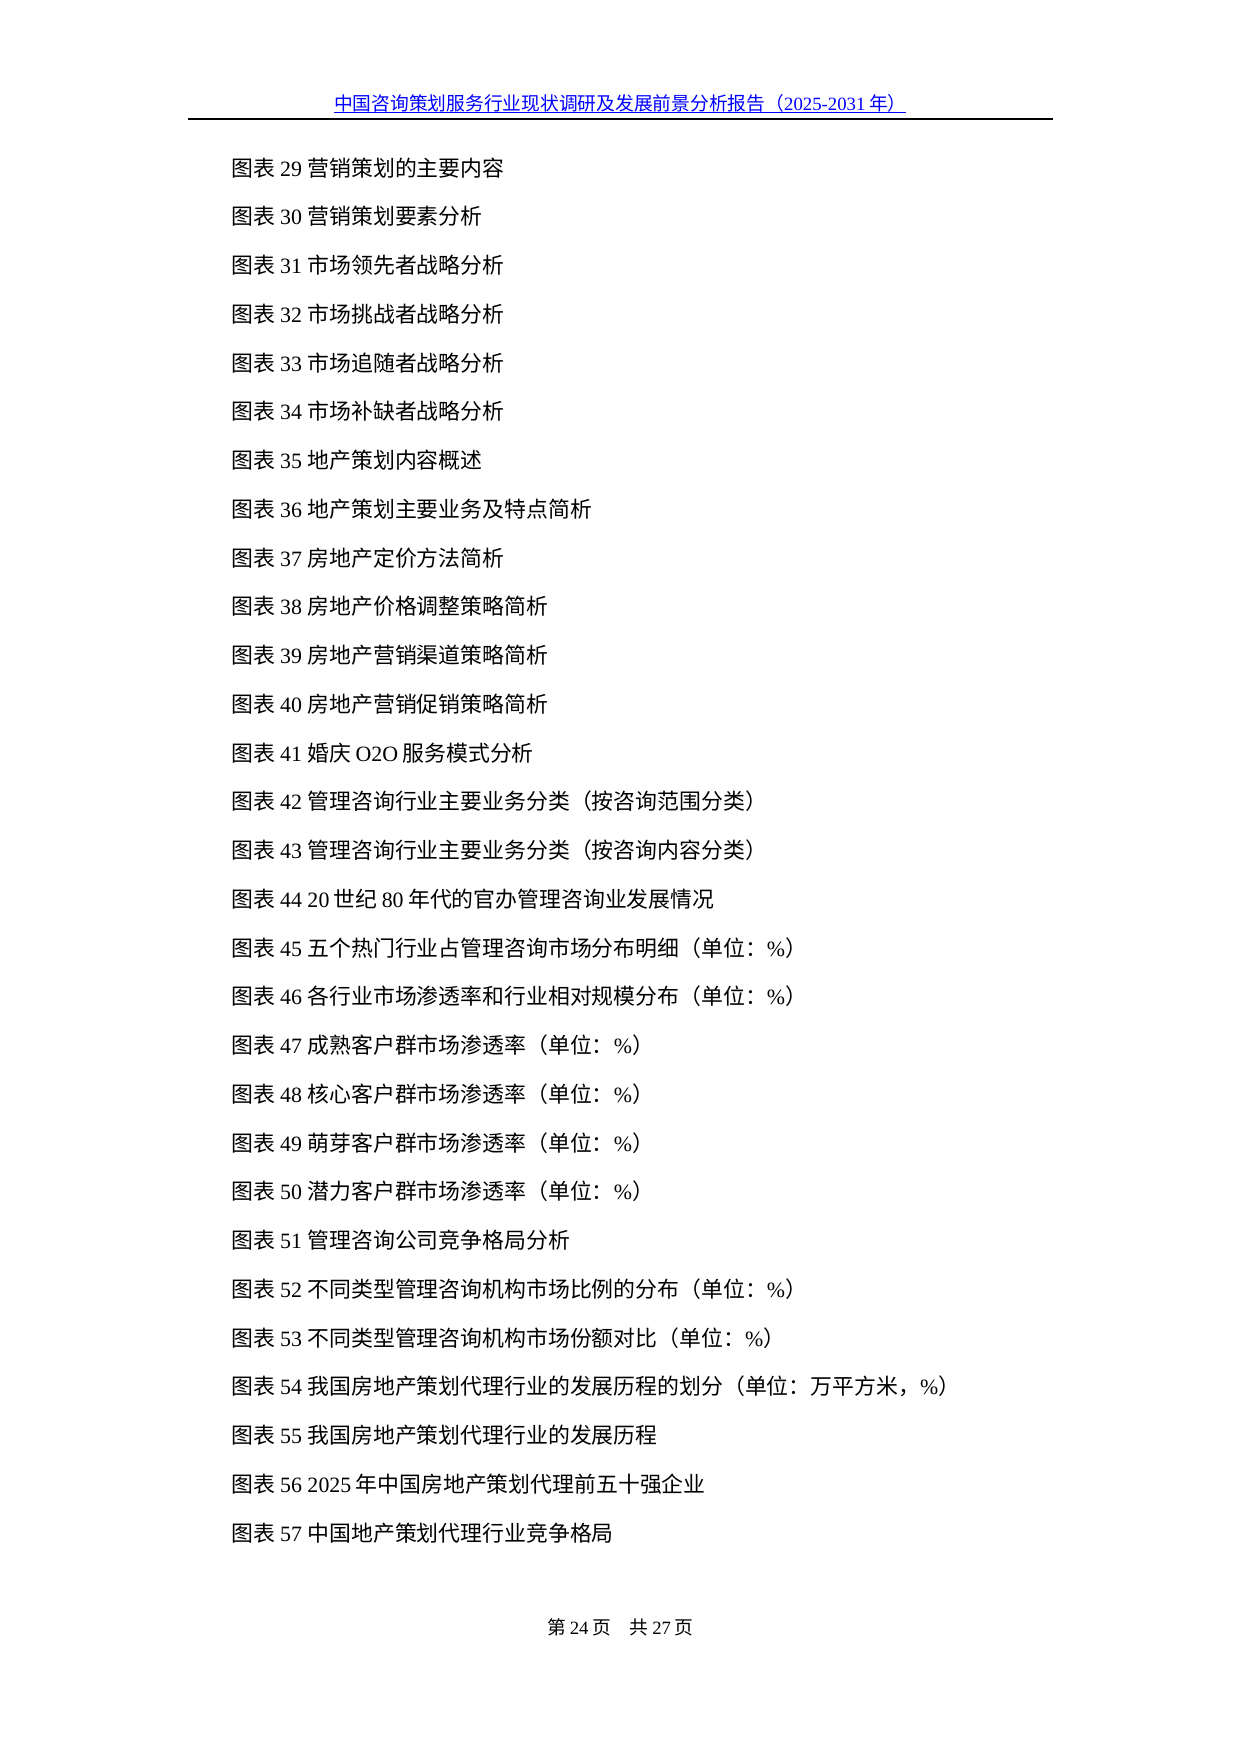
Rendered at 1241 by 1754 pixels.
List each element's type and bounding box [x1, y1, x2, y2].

text [187, 150, 1053, 1548]
